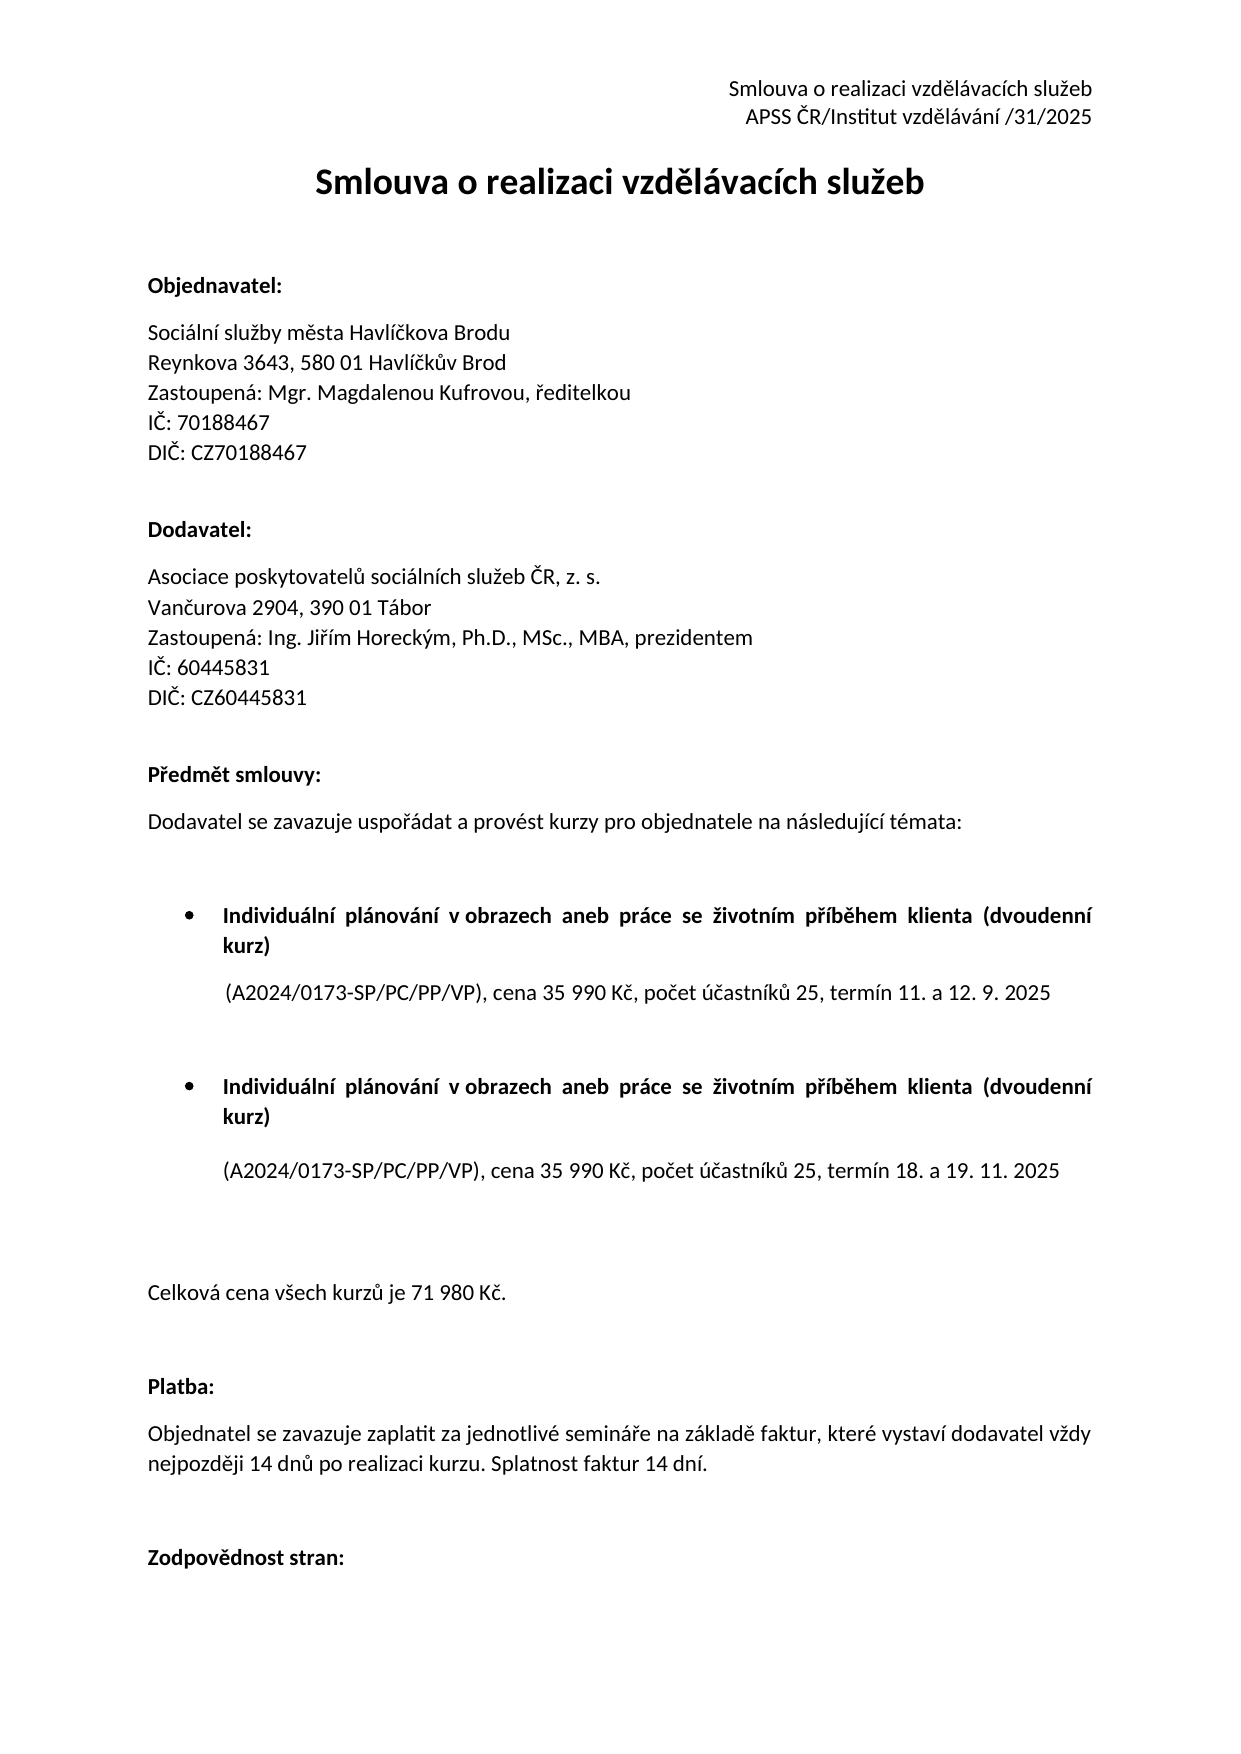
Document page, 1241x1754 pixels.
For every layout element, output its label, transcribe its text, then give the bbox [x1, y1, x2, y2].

text Dodavatel: [148, 516, 1093, 544]
text Předmět smlouvy: [148, 760, 1093, 788]
text Asociace poskytovatelů sociálních služeb ČR, z. s. [148, 562, 1093, 591]
text IČ: 60445831 [148, 653, 1093, 681]
text Zastoupená: Mgr. Magdalenou Kufrovou, ředitelkou [148, 378, 1093, 406]
text Dodavatel se zavazuje uspořádat a provést kurzy pro objednatele na následující témata: [148, 807, 1093, 835]
text IČ: 70188467 [148, 408, 1093, 436]
text (A2024/0173-SP/PC/PP/VP), cena 35 990 Kč, počet účastníků 25, termín 11. a 12. 9. 2025 [148, 978, 1093, 1006]
text DIČ: CZ60445831 [148, 683, 1093, 711]
text Platba: [148, 1372, 1093, 1400]
text Smlouva o realizaci vzdělávacích služeb [148, 158, 1093, 204]
text Zodpovědnost stran: [148, 1543, 1093, 1571]
text DIČ: CZ70188467 [148, 438, 1093, 467]
text Reynkova 3643, 580 01 Havlíčkův Brod [148, 348, 1093, 376]
text Celková cena všech kurzů je 71 980 Kč. [148, 1278, 1093, 1306]
list Individuální plánování v obrazech aneb práce se životním příběhem klienta (dvoudenní kurz) [185, 1072, 1093, 1130]
text Zastoupená: Ing. Jiřím Horeckým, Ph.D., MSc., MBA, prezidentem [148, 623, 1093, 651]
text Vančurova 2904, 390 01 Tábor [148, 593, 1093, 621]
list Individuální plánování v obrazech aneb práce se životním příběhem klienta (dvoudenní kurz) [185, 901, 1093, 959]
text Objednavatel: [148, 271, 1093, 299]
text Objednatel se zavazuje zaplatit za jednotlivé semináře na základě faktur, které vystaví dodavatel vždy nejpozději 14 dnů po realizaci kurzu. Splatnost faktur 14 dní. [148, 1419, 1093, 1477]
list (A2024/0173-SP/PC/PP/VP), cena 35 990 Kč, počet účastníků 25, termín 18. a 19. 11. 2025 [223, 1132, 1093, 1184]
text Sociální služby města Havlíčkova Brodu [148, 318, 1093, 346]
